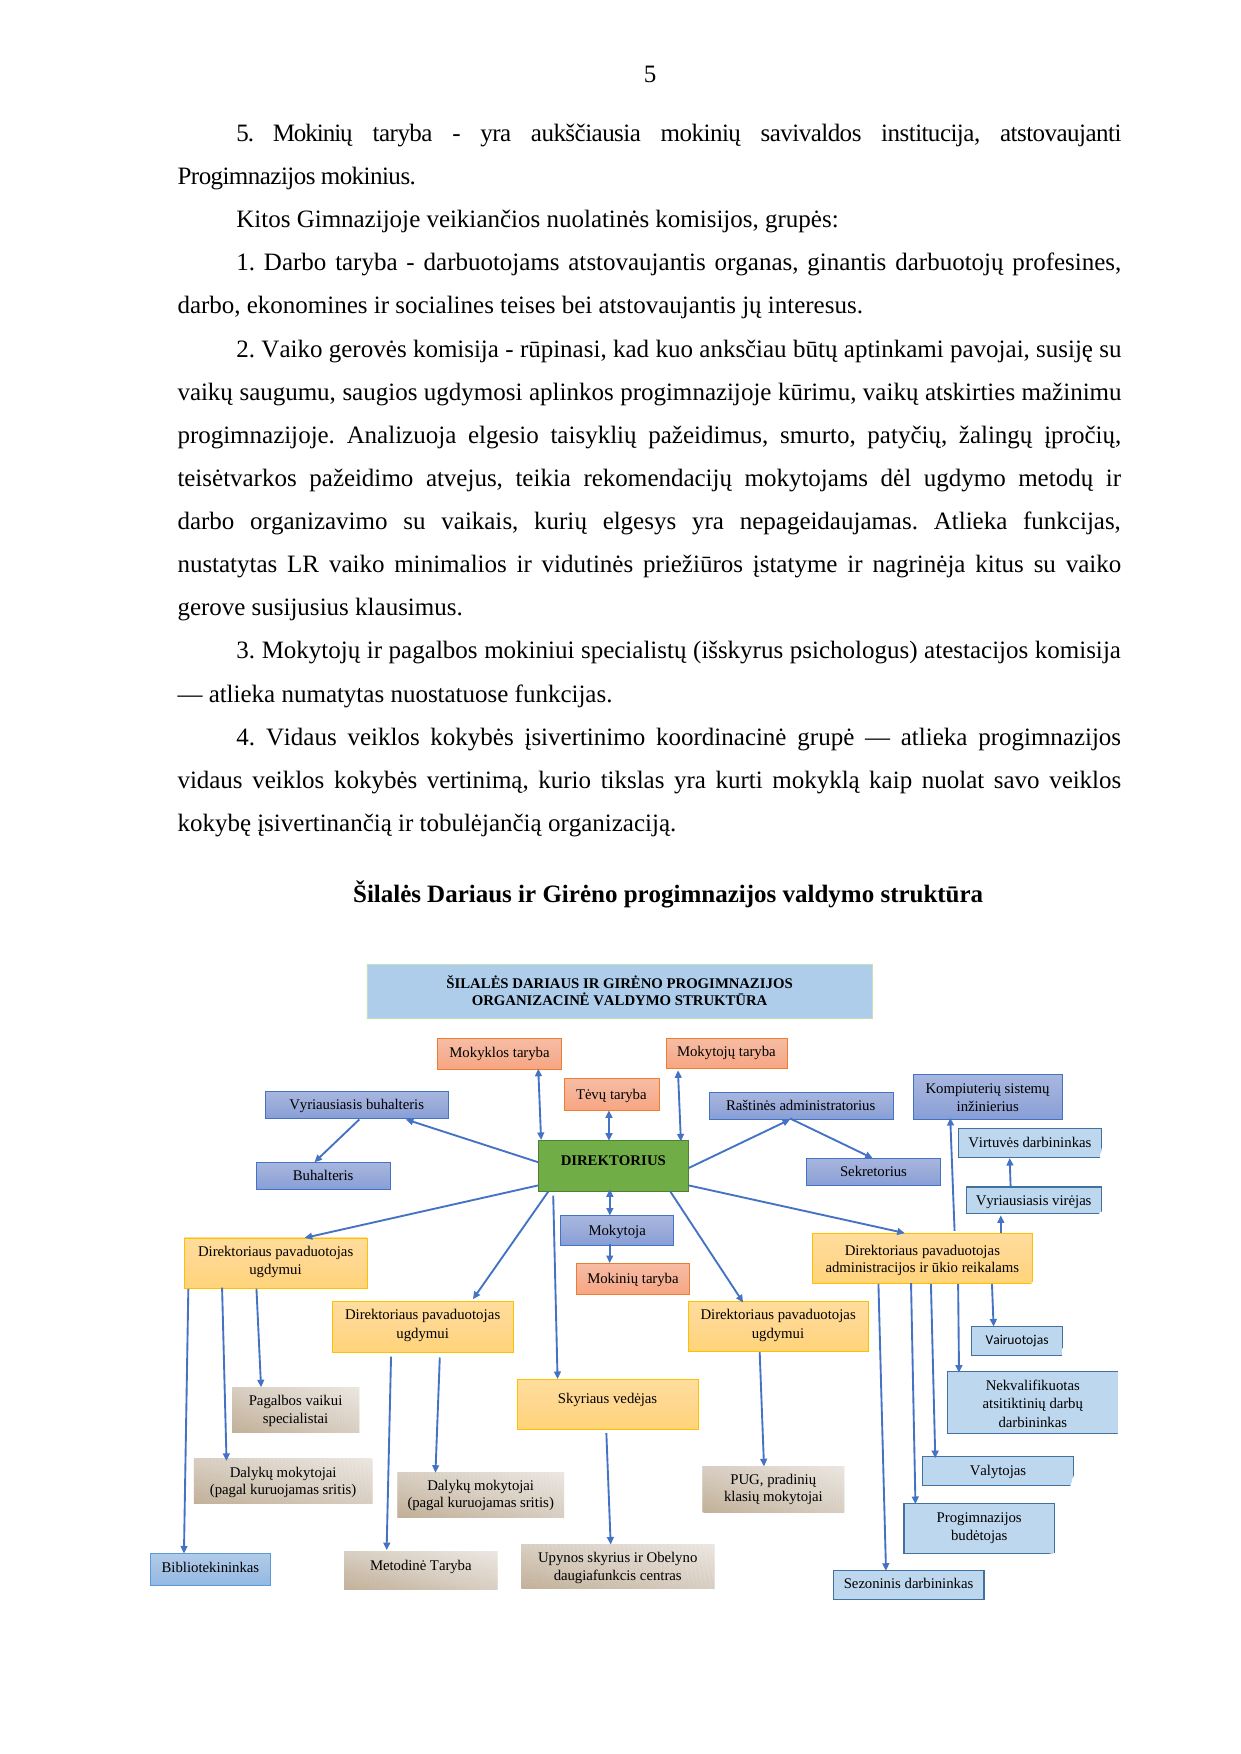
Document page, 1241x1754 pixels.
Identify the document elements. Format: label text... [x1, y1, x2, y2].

text Kitos Gimnazijoje veikiančios nuolatinės komisijos, grupės: [177, 204, 1122, 233]
text 1. Darbo taryba - darbuotojams atstovaujantis organas, ginantis darbuotojų profesines, darbo, ekonomines ir socialines teises bei atstovaujantis jų interesus. [177, 247, 1122, 319]
text 4. Vidaus veiklos kokybės įsivertinimo koordinacinė grupė — atlieka progimnazijos vidaus veiklos kokybės vertinimą, kurio tikslas yra kurti mokyklą kaip nuolat savo veiklos kokybę įsivertinančią ir tobulėjančią organizaciją. [177, 722, 1122, 837]
text 3. Mokytojų ir pagalbos mokiniui specialistų (išskyrus psichologus) atestacijos komisija — atlieka numatytas nuostatuose funkcijas. [177, 636, 1122, 707]
text 2. Vaiko gerovės komisija - rūpinasi, kad kuo anksčiau būtų aptinkami pavojai, susiję su vaikų saugumu, saugios ugdymosi aplinkos progimnazijoje kūrimu, vaikų atskirties mažinimu progimnazijoje. Analizuoja elgesio taisyklių pažeidimus, smurto, patyčių, žalingų įpročių, teisėtvarkos pažeidimo atvejus, teikia rekomendacijų mokytojams dėl ugdymo metodų ir darbo organizavimo su vaikais, kurių elgesys yra nepageidaujamas. Atlieka funkcijas, nustatytas LR vaiko minimalios ir vidutinės priežiūros įstatyme ir nagrinėja kitus su vaiko gerove susijusius klausimus. [177, 334, 1122, 621]
text Šilalės Dariaus ir Girėno progimnazijos valdymo struktūra [177, 880, 1122, 908]
text 5. Mokinių taryba - yra aukščiausia mokinių savivaldos institucija, atstovaujanti Progimnazijos mokinius. [177, 118, 1122, 190]
